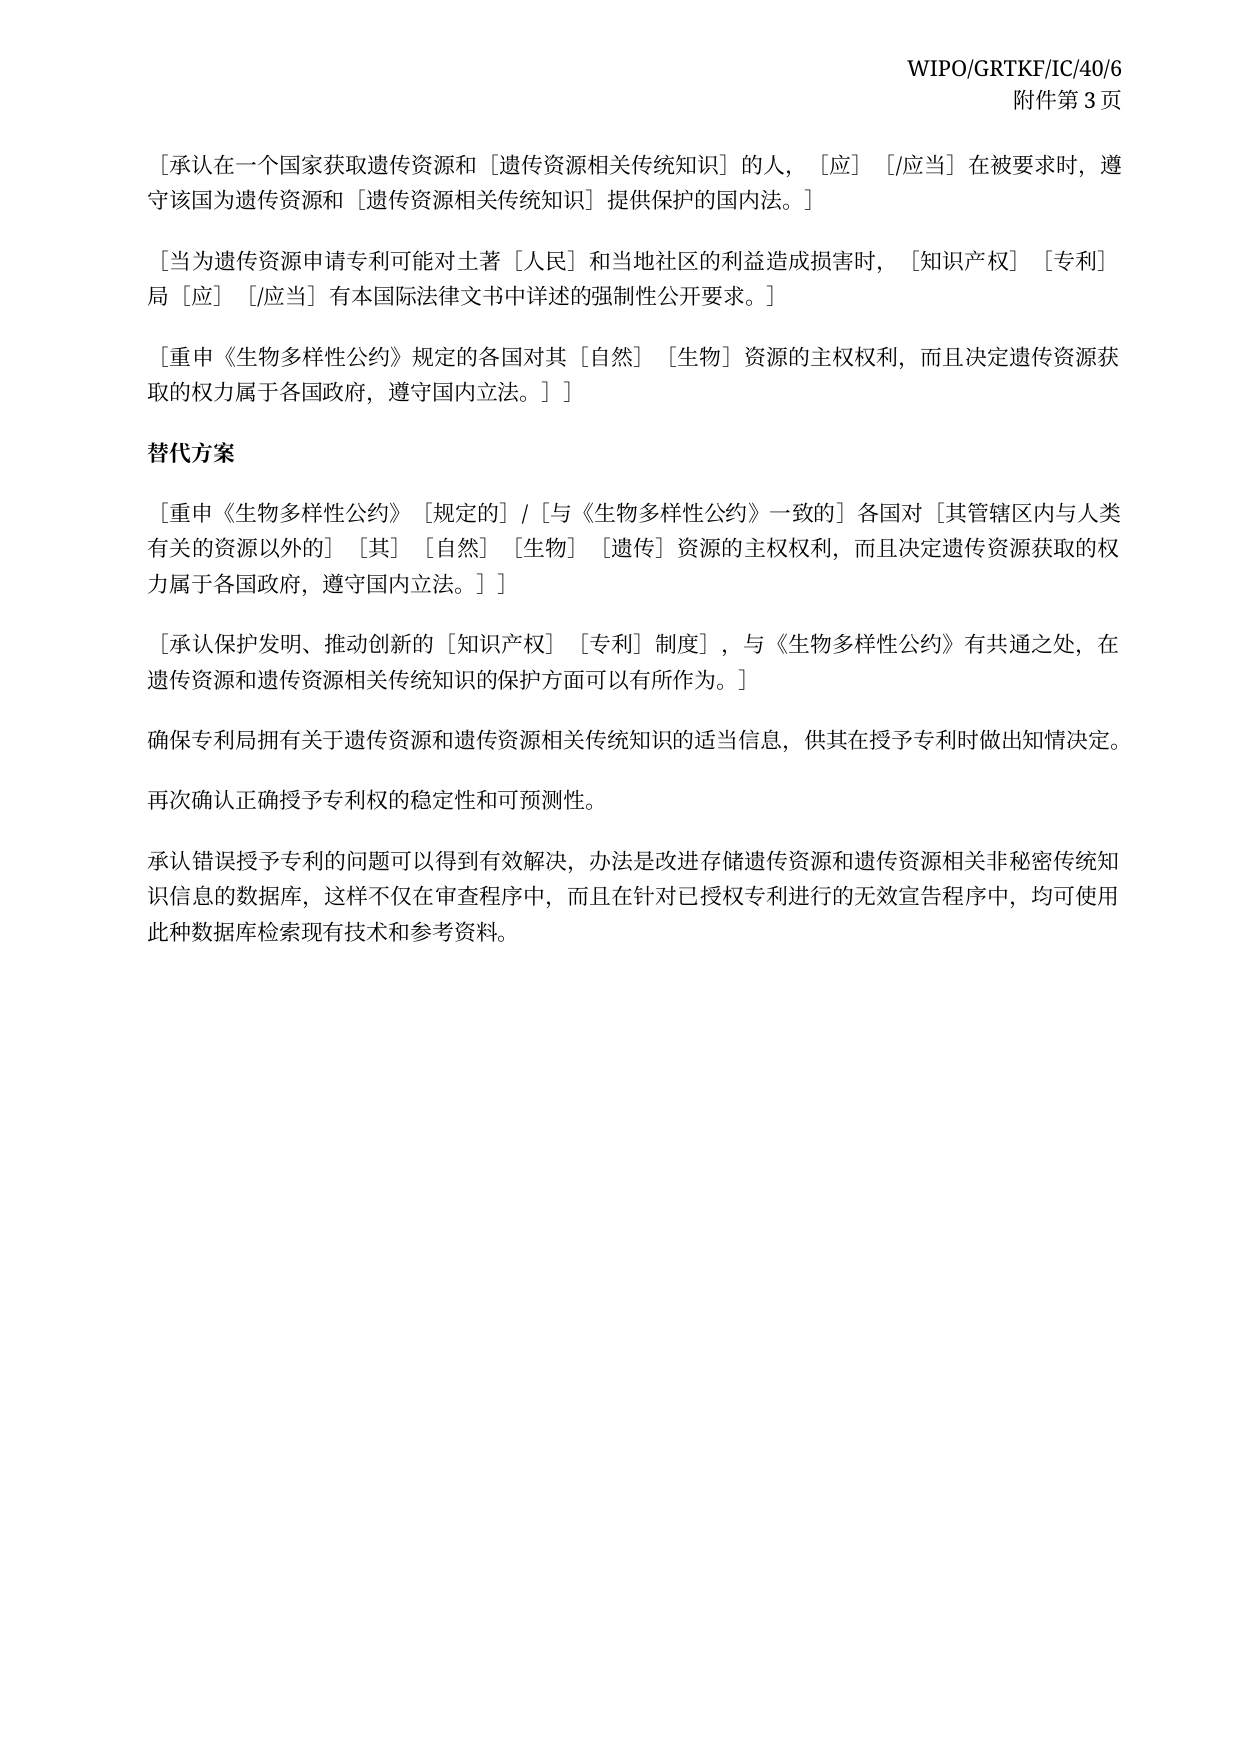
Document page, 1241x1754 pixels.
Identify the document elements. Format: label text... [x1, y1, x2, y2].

text ［承认保护发明、推动创新的［知识产权］［专利］制度］，与《生物多样性公约》有共通之处，在遗传资源和遗传资源相关传统知识的保护方面可以有所作为。］ [148, 623, 1122, 694]
text 再次确认正确授予专利权的稳定性和可预测性。 [148, 780, 1122, 815]
text ［承认在一个国家获取遗传资源和［遗传资源相关传统知识］的人，［应］［/应当］在被要求时，遵守该国为遗传资源和［遗传资源相关传统知识］提供保护的国内法。］ [148, 144, 1122, 215]
text 确保专利局拥有关于遗传资源和遗传资源相关传统知识的适当信息，供其在授予专利时做出知情决‍‍‍定。 [148, 719, 1122, 755]
text ［重申《生物多样性公约》规定的各国对其［自然］［生物］资源的主权权利，而且决定遗传资源获取的权力属于各国政府，遵守国内立法。］］ [148, 336, 1122, 407]
text ［当为遗传资源申请专利可能对土著［人民］和当地社区的利益造成损害时，［知识产权］［专利］局［应］［/应当］有本国际法律文书中详述的强制性公开要求。］ [148, 240, 1122, 311]
text ［重申《生物多样性公约》［规定的］/［与《生物多样性公约》一致的］各国对［其管辖区内与人类有关的资源以外的］［其］［自然］［生物］［遗传］资源的主权权利，而且决定遗传资源获取的权力属于各国政府，遵守国内立法。］］ [148, 492, 1122, 598]
text 承认错误授予专利的问题可以得到有效解决，办法是改进存储遗传资源和遗传资源相关非秘密传统知识信息的数据库，这样不仅在审查程序中，而且在针对已授权专利进行的无效宣告程序中，均可使用此种数据库检索现有技术和参考资料。 [148, 840, 1122, 946]
text 替代方案 [148, 432, 1122, 467]
